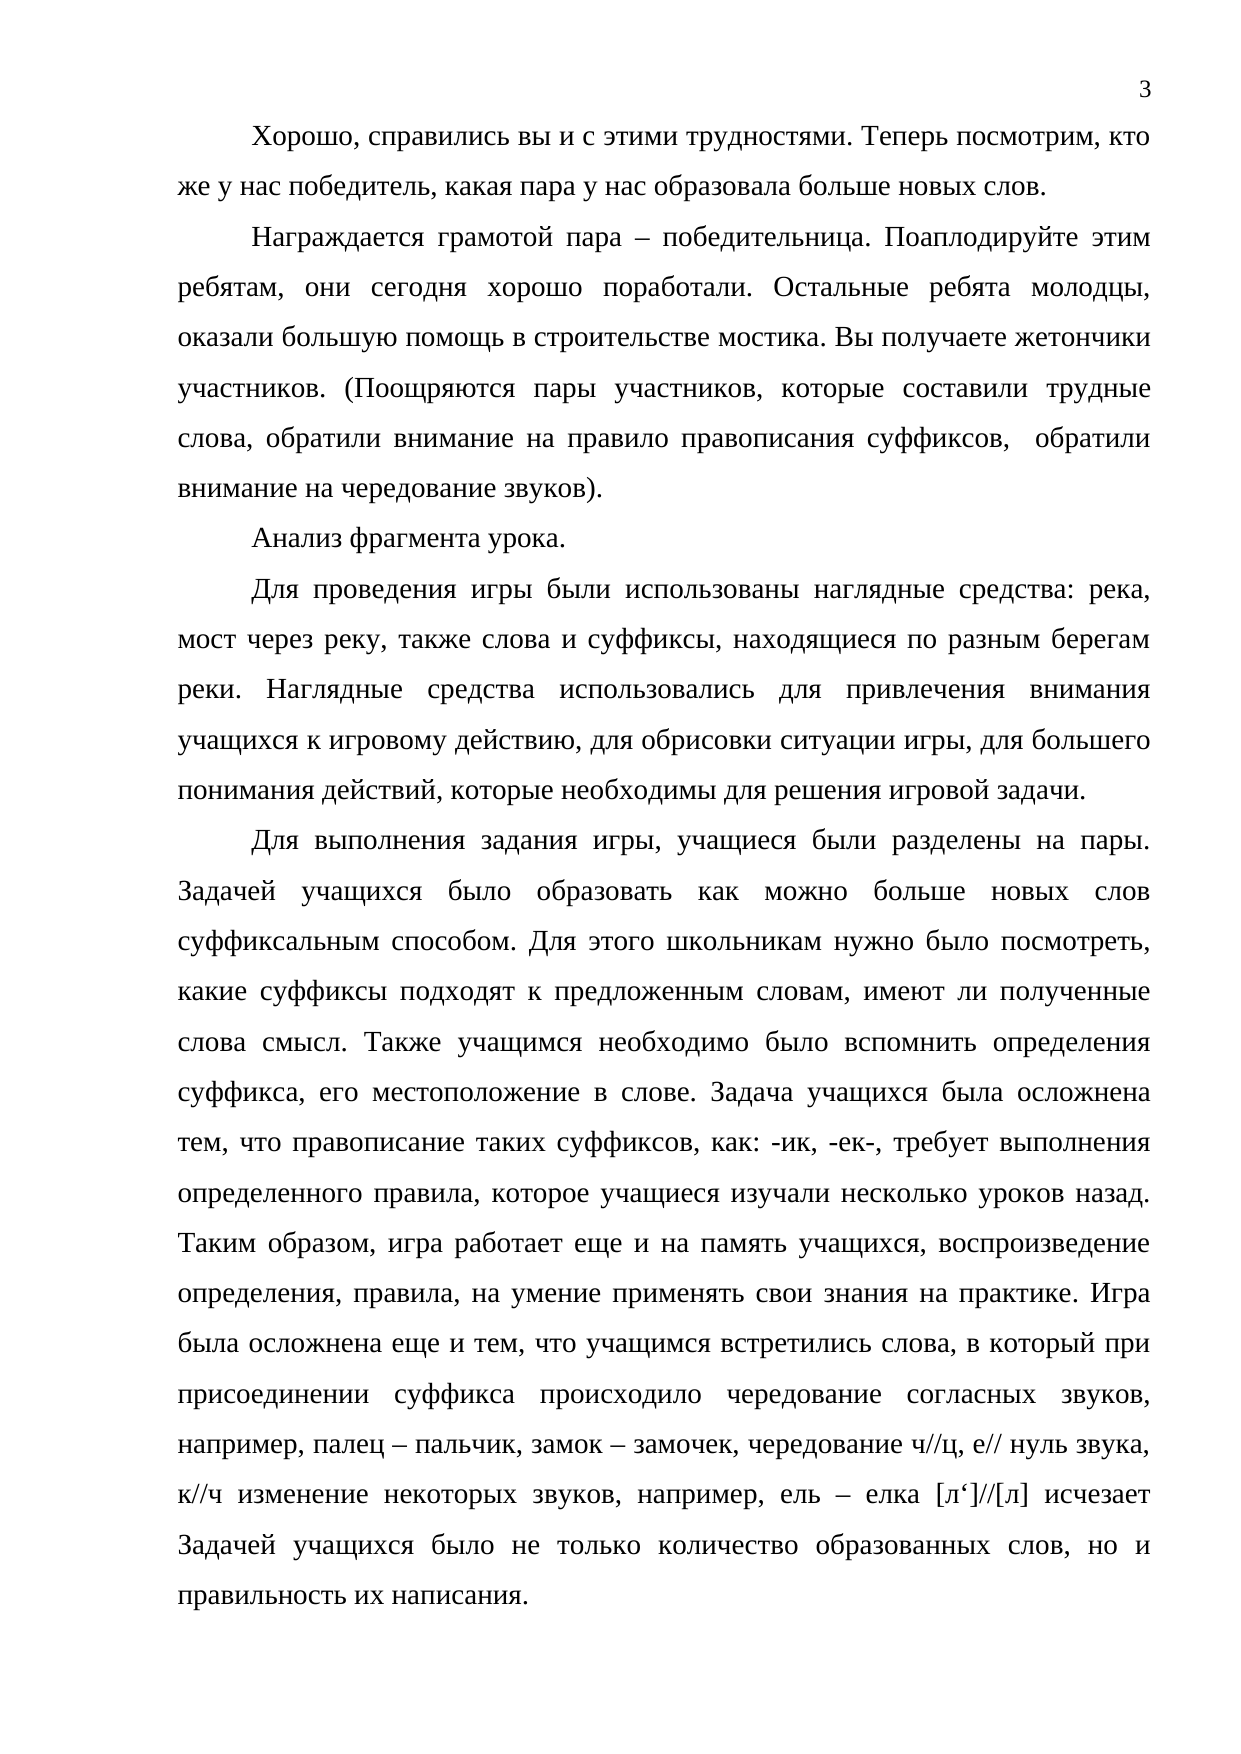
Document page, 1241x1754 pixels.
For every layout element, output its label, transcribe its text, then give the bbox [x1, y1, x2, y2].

text Для выполнения задания игры, учащиеся были разделены на пары. Задачей учащихся было образовать как можно больше новых слов суффиксальным способом. Для этого школьникам нужно было посмотреть, какие суффиксы подходят к предложенным словам, имеют ли полученные слова смысл. Также учащимся необходимо было вспомнить определения суффикса, его местоположение в слове. Задача учащихся была осложнена тем, что правописание таких суффиксов, как: -ик, -ек-, требует выполнения определенного правила, которое учащиеся изучали несколько уроков назад. Таким образом, игра работает еще и на память учащихся, воспроизведение определения, правила, на умение применять свои знания на практике. Игра была осложнена еще и тем, что учащимся встретились слова, в который при присоединении суффикса происходило чередование согласных звуков, например, палец – пальчик, замок – замочек, чередование ч//ц, е// нуль звука, к//ч изменение некоторых звуков, например, ель – елка [л‘]//[л] исчезает Задачей учащихся было не только количество образованных слов, но и правильность их написания. [177, 822, 1152, 1611]
text Для проведения игры были использованы наглядные средства: река, мост через реку, также слова и суффиксы, находящиеся по разным берегам реки. Наглядные средства использовались для привлечения внимания учащихся к игровому действию, для обрисовки ситуации игры, для большего понимания действий, которые необходимы для решения игровой задачи. [177, 571, 1152, 806]
text Награждается грамотой пара – победительница. Поаплодируйте этим ребятам, они сегодня хорошо поработали. Остальные ребята молодцы, оказали большую помощь в строительстве мостика. Вы получаете жетончики участников. (Поощряются пары участников, которые составили трудные слова, обратили внимание на правило правописания суффиксов, обратили внимание на чередование звуков). [177, 219, 1152, 504]
text Хорошо, справились вы и с этими трудностями. Теперь посмотрим, кто же у нас победитель, какая пара у нас образовала больше новых слов. [177, 118, 1152, 202]
text Анализ фрагмента урока. [177, 521, 1152, 554]
